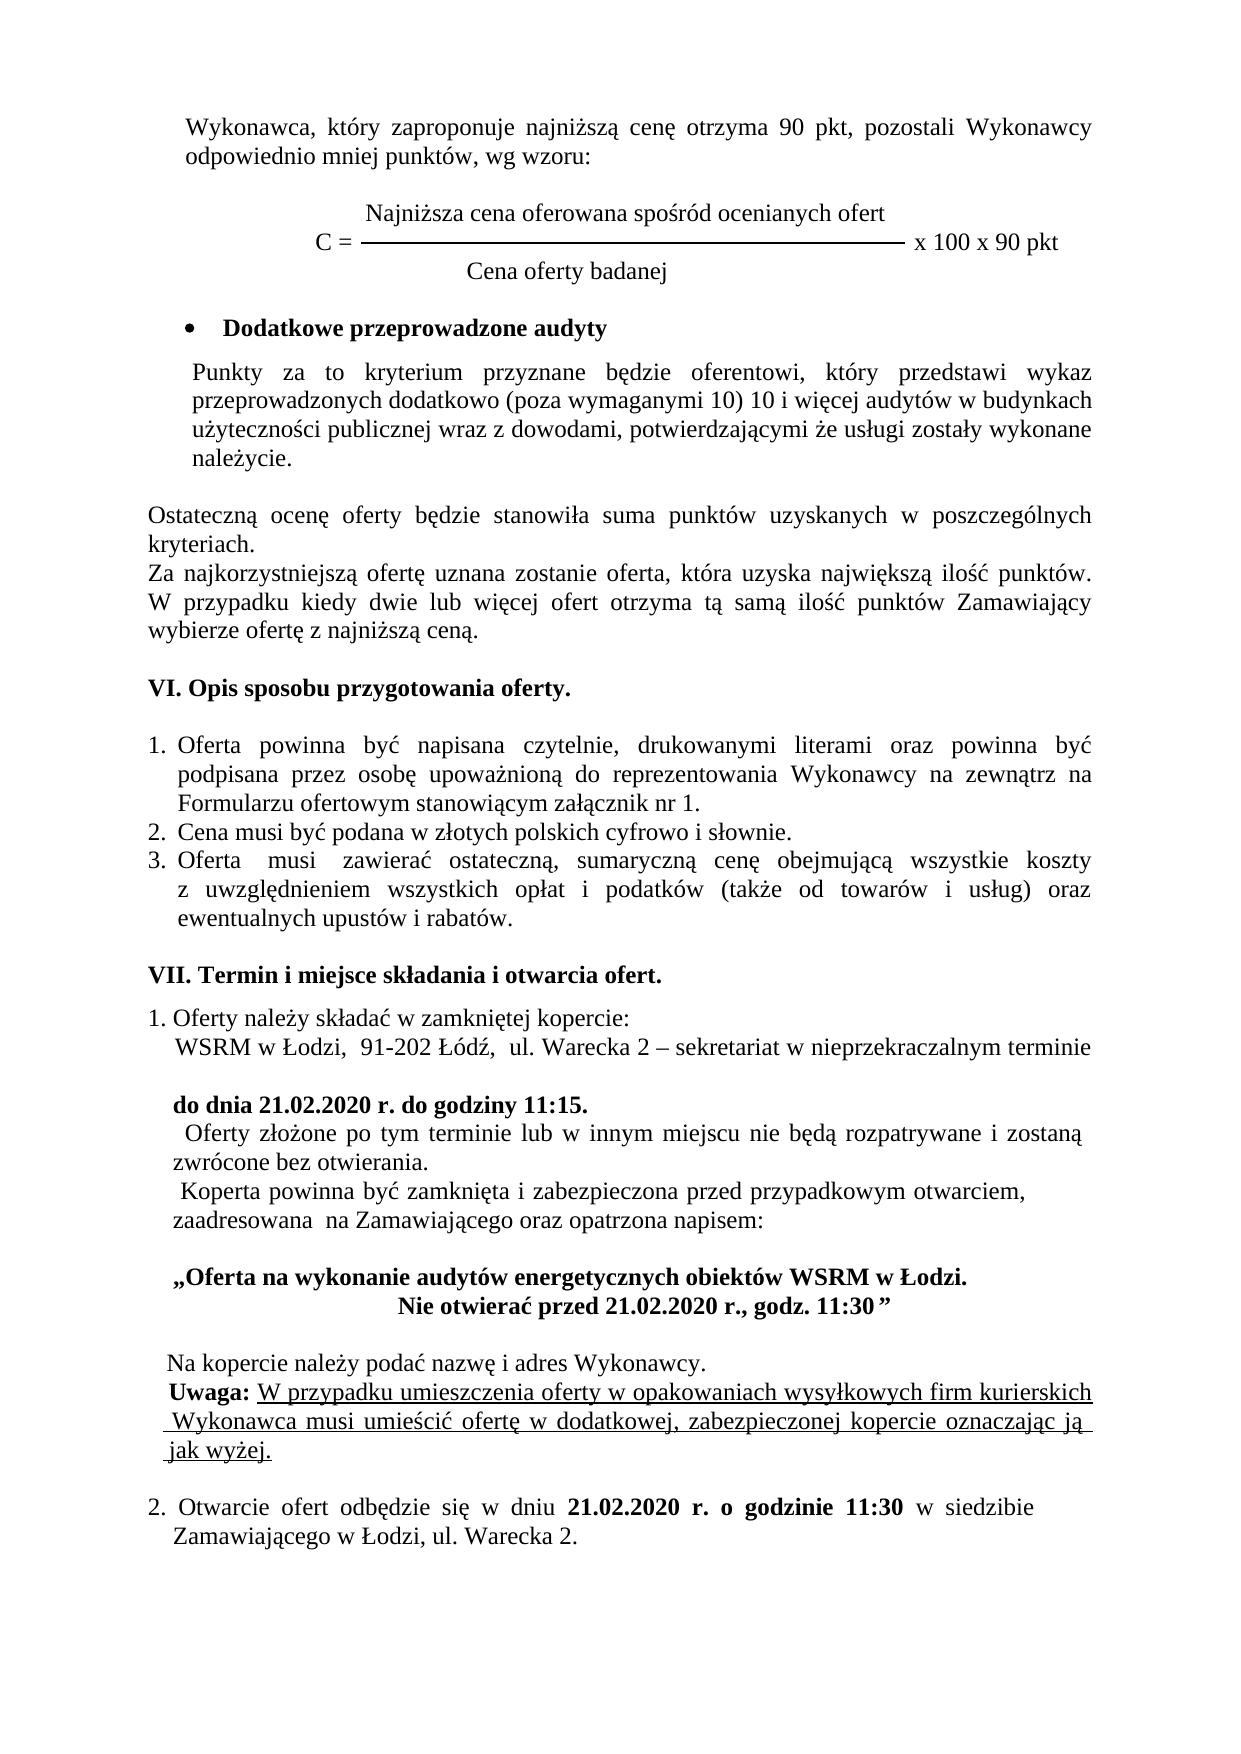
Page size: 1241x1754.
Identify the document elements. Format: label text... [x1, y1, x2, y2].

list Dodatkowe przeprowadzone audyty [185, 313, 1093, 342]
text VII. Termin i miejsce składania i otwarcia ofert. [148, 960, 1093, 989]
list Cena musi być podana w złotych polskich cyfrowo i słownie. [148, 817, 1093, 845]
list Oferta musi zawierać ostateczną, sumaryczną cenę obejmującą wszystkie koszty z uwzględnieniem wszystkich opłat i podatków (także od towarów i usług) oraz ewentualnych upustów i rabatów. [148, 845, 1093, 932]
subtitle Ostateczną ocenę oferty będzie stanowiła suma punktów uzyskanych w poszczególnych kryteriach. [148, 500, 1093, 558]
text VI. Opis sposobu przygotowania oferty. [148, 673, 1093, 702]
subtitle 1. Oferty należy składać w zamkniętej kopercie: [148, 1003, 1093, 1032]
text Koperta powinna być zamknięta i zabezpieczona przed przypadkowym otwarciem, zaadresowana na Zamawiającego oraz opatrzona napisem: [148, 1176, 1093, 1233]
text Za najkorzystniejszą ofertę uznana zostanie oferta, która uzyska największą ilość punktów. W przypadku kiedy dwie lub więcej ofert otrzyma tą samą ilość punktów Zamawiający wybierze ofertę z najniższą ceną. [148, 558, 1093, 644]
text Uwaga: W przypadku umieszczenia oferty w opakowaniach wysyłkowych firm kurierskich Wykonawca musi umieścić ofertę w dodatkowej, zabezpieczonej kopercie oznaczając ją jak wyżej. [148, 1377, 1093, 1463]
text Wykonawca, który zaproponuje najniższą cenę otrzyma 90 pkt, pozostali Wykonawcy odpowiednio mniej punktów, wg wzoru: [185, 112, 1093, 170]
text 2. Otwarcie ofert odbędzie się w dniu 21.02.2020 r. o godzinie 11:30 w siedzibie Zamawiającego w Łodzi, ul. Warecka 2. [148, 1492, 1093, 1550]
text „Oferta na wykonanie audytów energetycznych obiektów WSRM w Łodzi. Nie otwierać przed 21.02.2020 r., godz. 11:30 ” [148, 1262, 1093, 1320]
text Cena oferty badanej [185, 256, 1093, 285]
text Punkty za to kryterium przyznane będzie oferentowi, który przedstawi wykaz przeprowadzonych dodatkowo (poza wymaganymi 10) 10 i więcej audytów w budynkach użyteczności publicznej wraz z dowodami, potwierdzającymi że usługi zostały wykonane należycie. [192, 357, 1093, 472]
text Na kopercie należy podać nazwę i adres Wykonawcy. [148, 1348, 1093, 1377]
text Oferty złożone po tym terminie lub w innym miejscu nie będą rozpatrywane i zostaną zwrócone bez otwierania. [148, 1118, 1093, 1176]
list WSRM w Łodzi, 91-202 Łódź, ul. Warecka 2 – sekretariat w nieprzekraczalnym terminie do dnia 21.02.2020 r. do godziny 11:15. [148, 1032, 1093, 1118]
text Najniższa cena oferowana spośród ocenianych ofert [185, 198, 1093, 227]
list Oferta powinna być napisana czytelnie, drukowanymi literami oraz powinna być podpisana przez osobę upoważnioną do reprezentowania Wykonawcy na zewnątrz na Formularzu ofertowym stanowiącym załącznik nr 1. [148, 730, 1093, 817]
text C = x 100 x 90 pkt [185, 227, 1093, 256]
